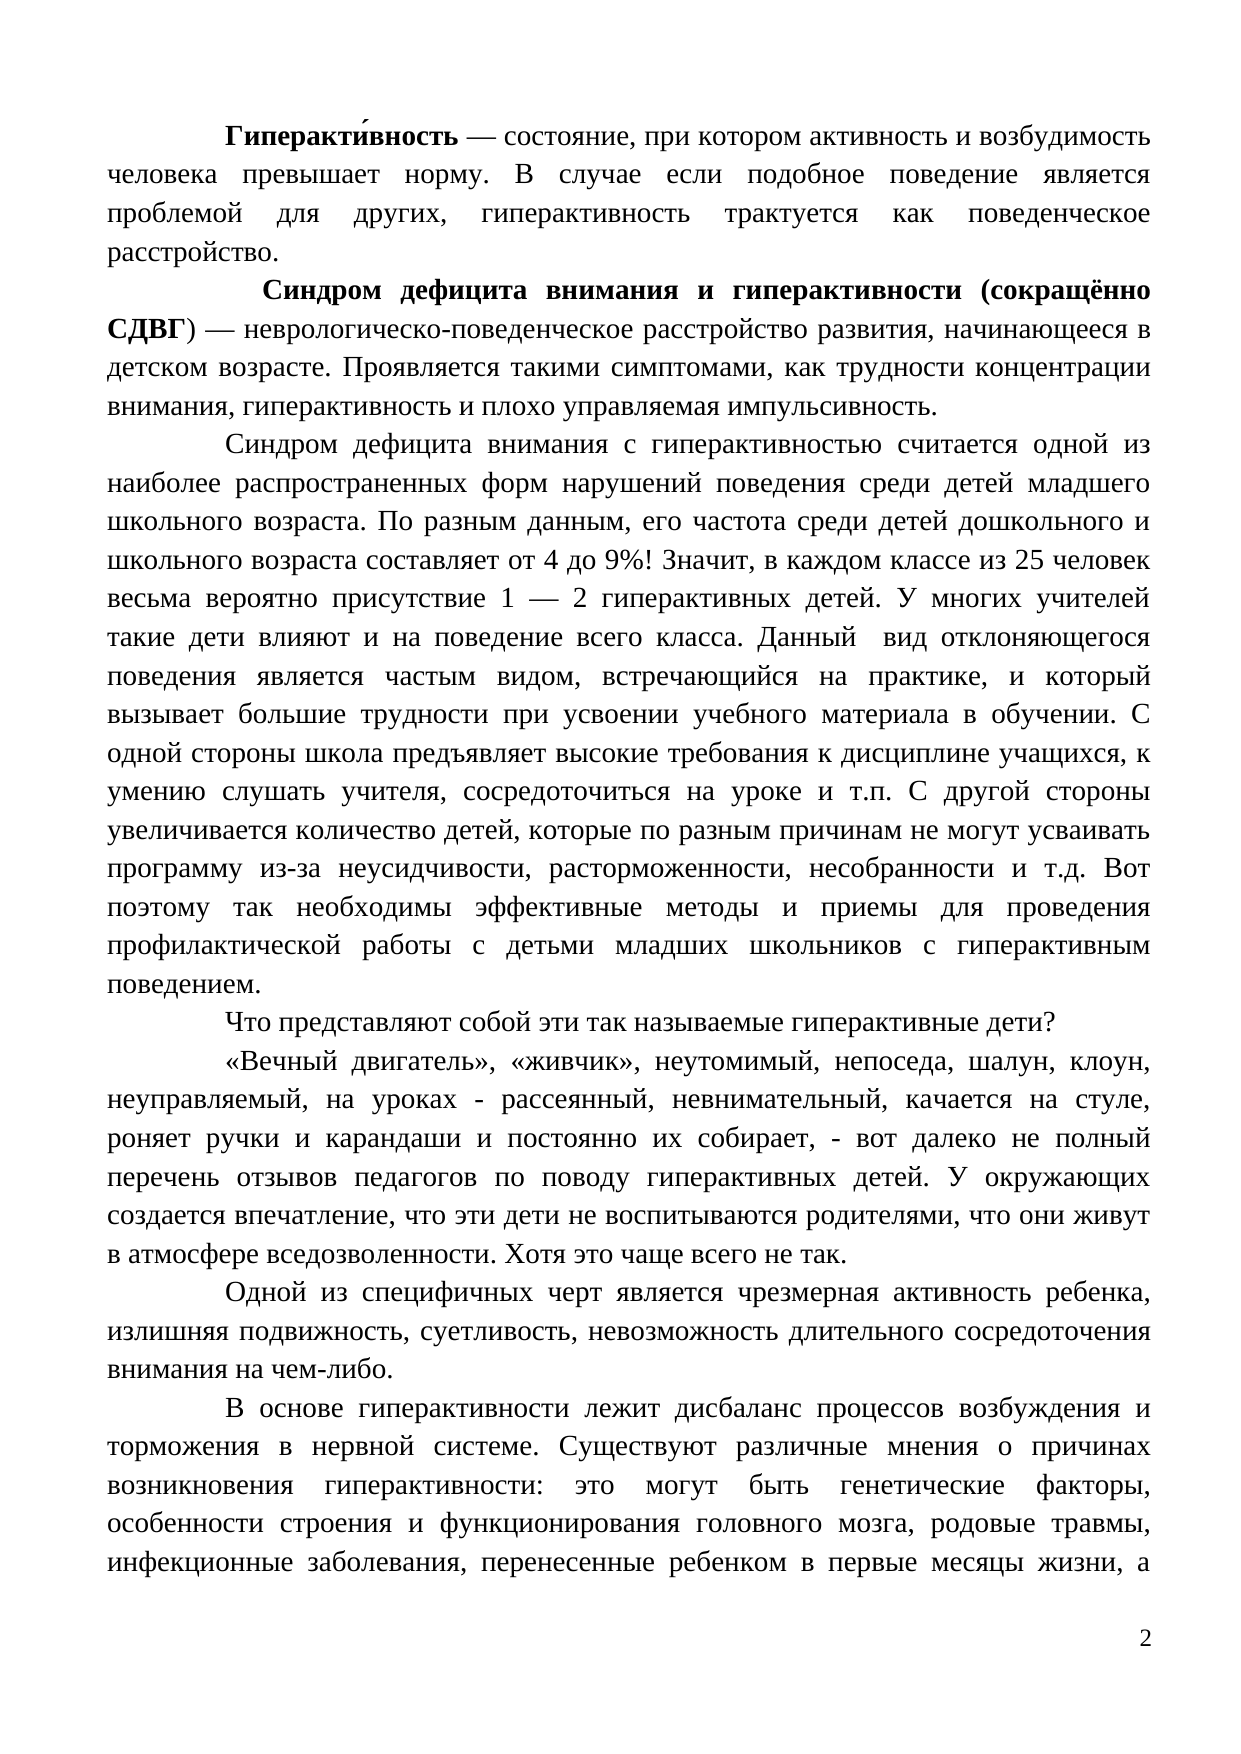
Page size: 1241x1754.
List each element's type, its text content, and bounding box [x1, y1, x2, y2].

text Синдром дефицита внимания и гиперактивности (сокращённо СДВГ) — неврологическо-поведенческое расстройство развития, начинающееся в детском возрасте. Проявляется такими симптомами, как трудности концентрации внимания, гиперактивность и плохо управляемая импульсивность. [107, 272, 1152, 421]
text Гиперакти́вность — состояние, при котором активность и возбудимость человека превышает норму. В случае если подобное поведение является проблемой для других, гиперактивность трактуется как поведенческое расстройство. [107, 118, 1152, 267]
text Что представляют собой эти так называемые гиперактивные дети? [107, 1004, 1152, 1038]
text «Вечный двигатель», «живчик», неутомимый, непоседа, шалун, клоун, неуправляемый, на уроках - рассеянный, невнимательный, качается на стуле, роняет ручки и карандаши и постоянно их собирает, - вот далеко не полный перечень отзывов педагогов по поводу гиперактивных детей. У окружающих создается впечатление, что эти дети не воспитываются родителями, что они живут в атмосфере вседозволенности. Хотя это чаще всего не так. [107, 1043, 1152, 1269]
text Одной из специфичных черт является чрезмерная активность ребенка, излишняя подвижность, суетливость, невозможность длительного сосредоточения внимания на чем-либо. [107, 1274, 1152, 1385]
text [107, 1390, 1152, 1578]
text Синдром дефицита внимания с гиперактивностью считается одной из наиболее распространенных форм нарушений поведения среди детей младшего школьного возраста. По разным данным, его частота среди детей дошкольного и школьного возраста составляет от 4 до 9%! Значит, в каждом классе из 25 человек весьма вероятно присутствие 1 — 2 гиперактивных детей. У многих учителей такие дети влияют и на поведение всего класса. Данный вид отклоняющегося поведения является частым видом, встречающийся на практике, и который вызывает большие трудности при усвоении учебного материала в обучении. С одной стороны школа предъявляет высокие требования к дисциплине учащихся, к умению слушать учителя, сосредоточиться на уроке и т.п. С другой стороны увеличивается количество детей, которые по разным причинам не могут усваивать программу из-за неусидчивости, расторможенности, несобранности и т.д. Вот поэтому так необходимы эффективные методы и приемы для проведения профилактической работы с детьми младших школьников с гиперактивным поведением. [107, 426, 1152, 999]
